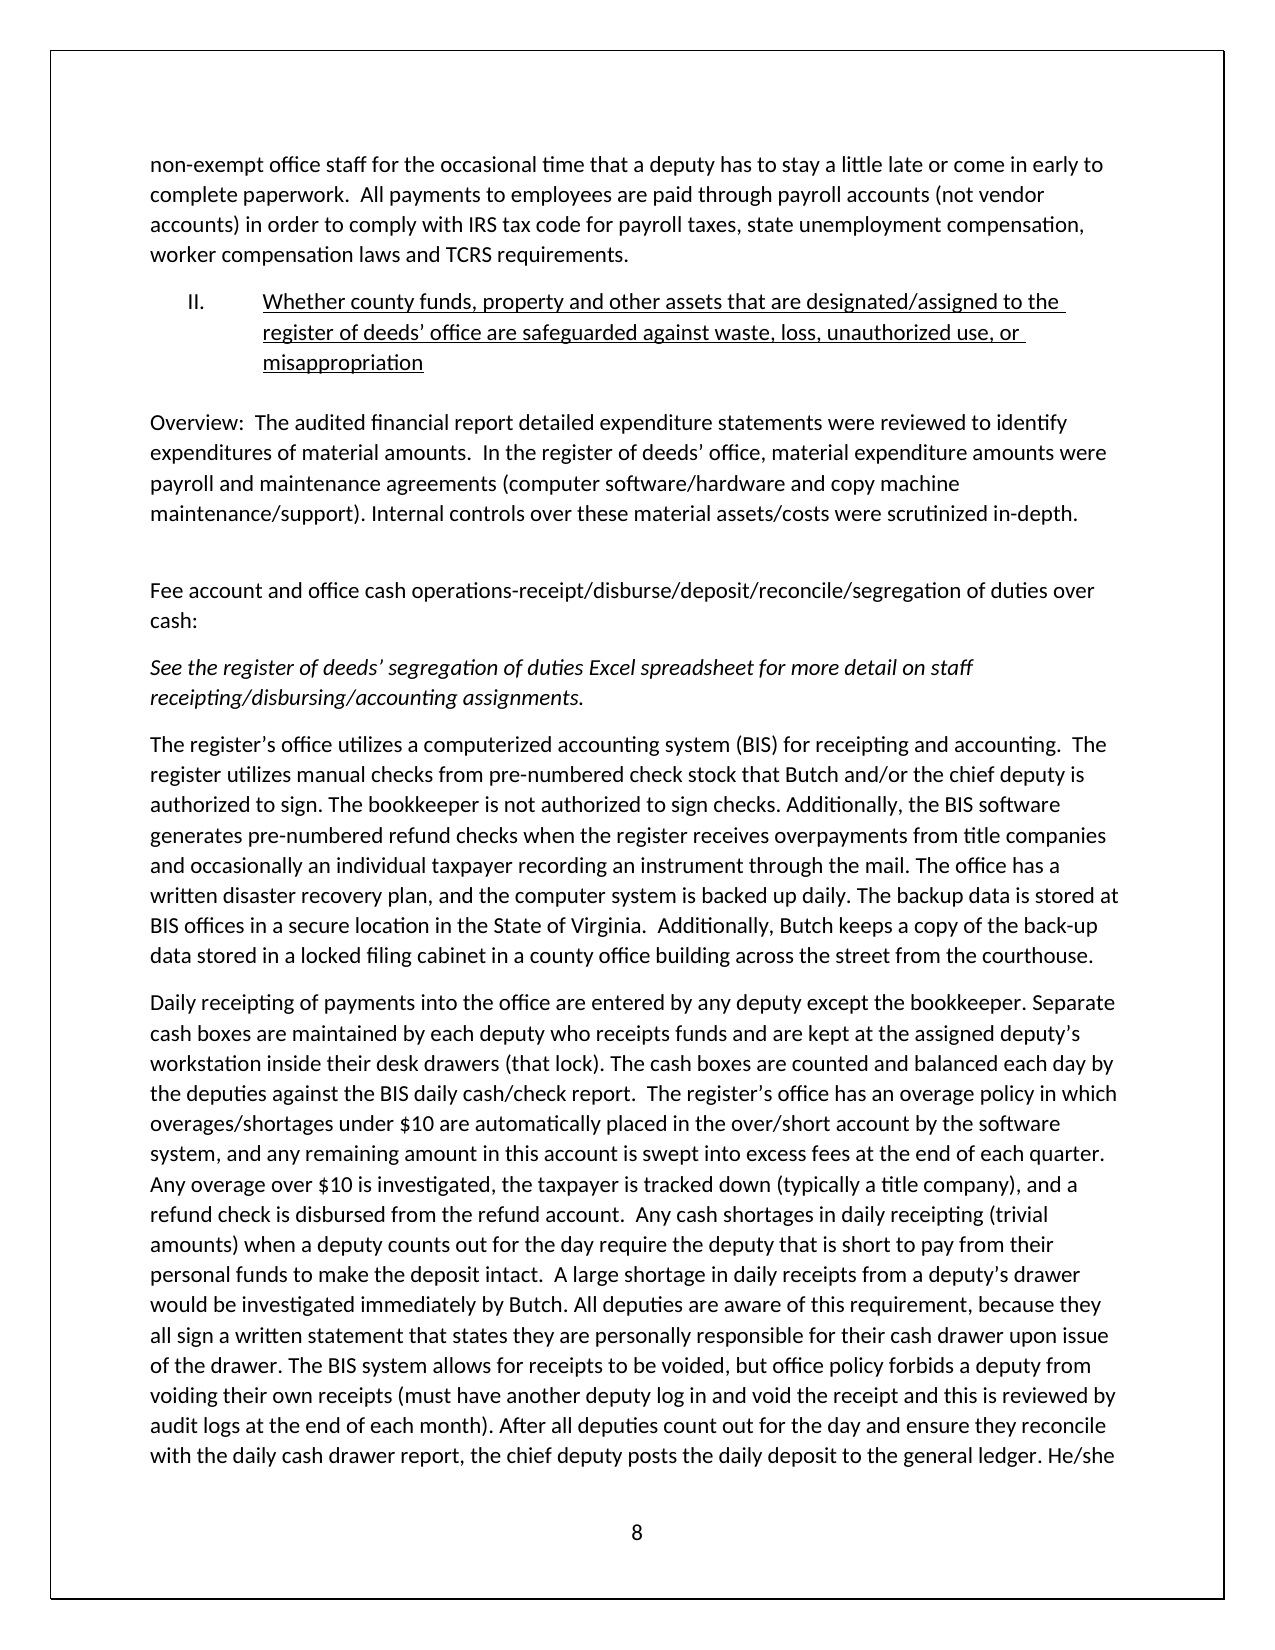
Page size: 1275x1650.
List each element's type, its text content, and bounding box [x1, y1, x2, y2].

list Whether county funds, property and other assets that are designated/assigned to the register of deeds’ office are safeguarded against waste, loss, unauthorized use, or misappropriation [187, 287, 1124, 376]
text See the register of deeds’ segregation of duties Excel spreadsheet for more detail on staff receipting/disbursing/accounting assignments. [150, 653, 1124, 711]
text Fee account and office cash operations-receipt/disburse/deposit/reconcile/segregation of duties over cash: [150, 576, 1124, 634]
list Overview: The audited financial report detailed expenditure statements were reviewed to identify expenditures of material amounts. In the register of deeds’ office, material expenditure amounts were payroll and maintenance agreements (computer software/hardware and copy machine maintenance/support). Internal controls over these material assets/costs were scrutinized in-depth. [150, 408, 1124, 527]
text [150, 150, 1124, 269]
text The register’s office utilizes a computerized accounting system (BIS) for receipting and accounting. The register utilizes manual checks from pre-numbered check stock that Butch and/or the chief deputy is authorized to sign. The bookkeeper is not authorized to sign checks. Additionally, the BIS software generates pre-numbered refund checks when the register receives overpayments from title companies and occasionally an individual taxpayer recording an instrument through the mail. The office has a written disaster recovery plan, and the computer system is backed up daily. The backup data is stored at BIS offices in a secure location in the State of Virginia. Additionally, Butch keeps a copy of the back-up data stored in a locked filing cabinet in a county office building across the street from the courthouse. [150, 730, 1124, 970]
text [150, 988, 1124, 1470]
